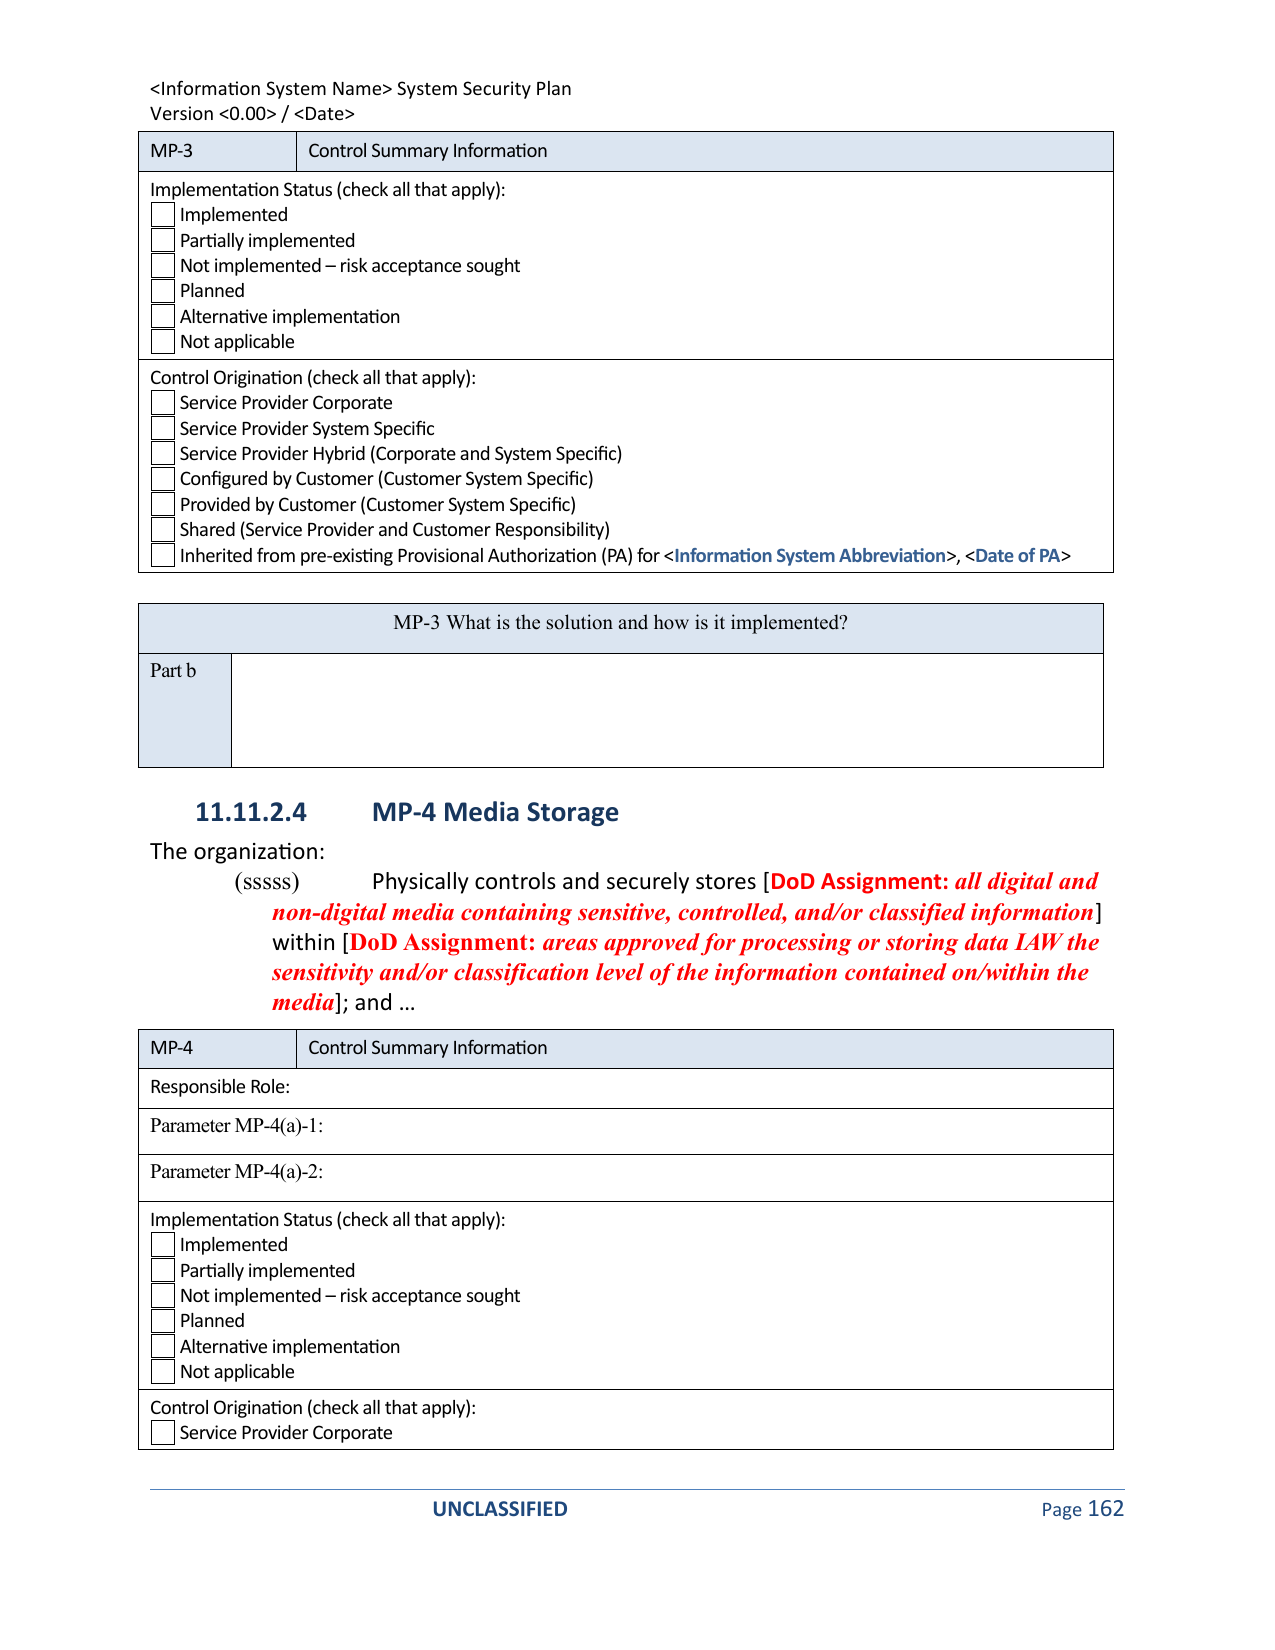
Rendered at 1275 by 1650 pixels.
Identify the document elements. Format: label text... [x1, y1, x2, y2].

subtitle MP-4 Media Storage [195, 793, 1125, 829]
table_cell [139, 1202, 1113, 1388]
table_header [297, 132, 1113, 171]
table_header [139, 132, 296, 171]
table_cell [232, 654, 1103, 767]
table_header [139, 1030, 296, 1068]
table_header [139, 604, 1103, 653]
text The organization: [150, 835, 1125, 866]
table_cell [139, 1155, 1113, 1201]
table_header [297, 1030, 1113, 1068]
list Physically controls and securely stores [DoD Assignment: all digital and non-digital media containing sensitive, controlled, and/or classified information] within [DoD Assignment: areas approved for processing or storing data IAW the sensitivity and/or classification level of the information contained on/within the media]; and … [234, 866, 1125, 1016]
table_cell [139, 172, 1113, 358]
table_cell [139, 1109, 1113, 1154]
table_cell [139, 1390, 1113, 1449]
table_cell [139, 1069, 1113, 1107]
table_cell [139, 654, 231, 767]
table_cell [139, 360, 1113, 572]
